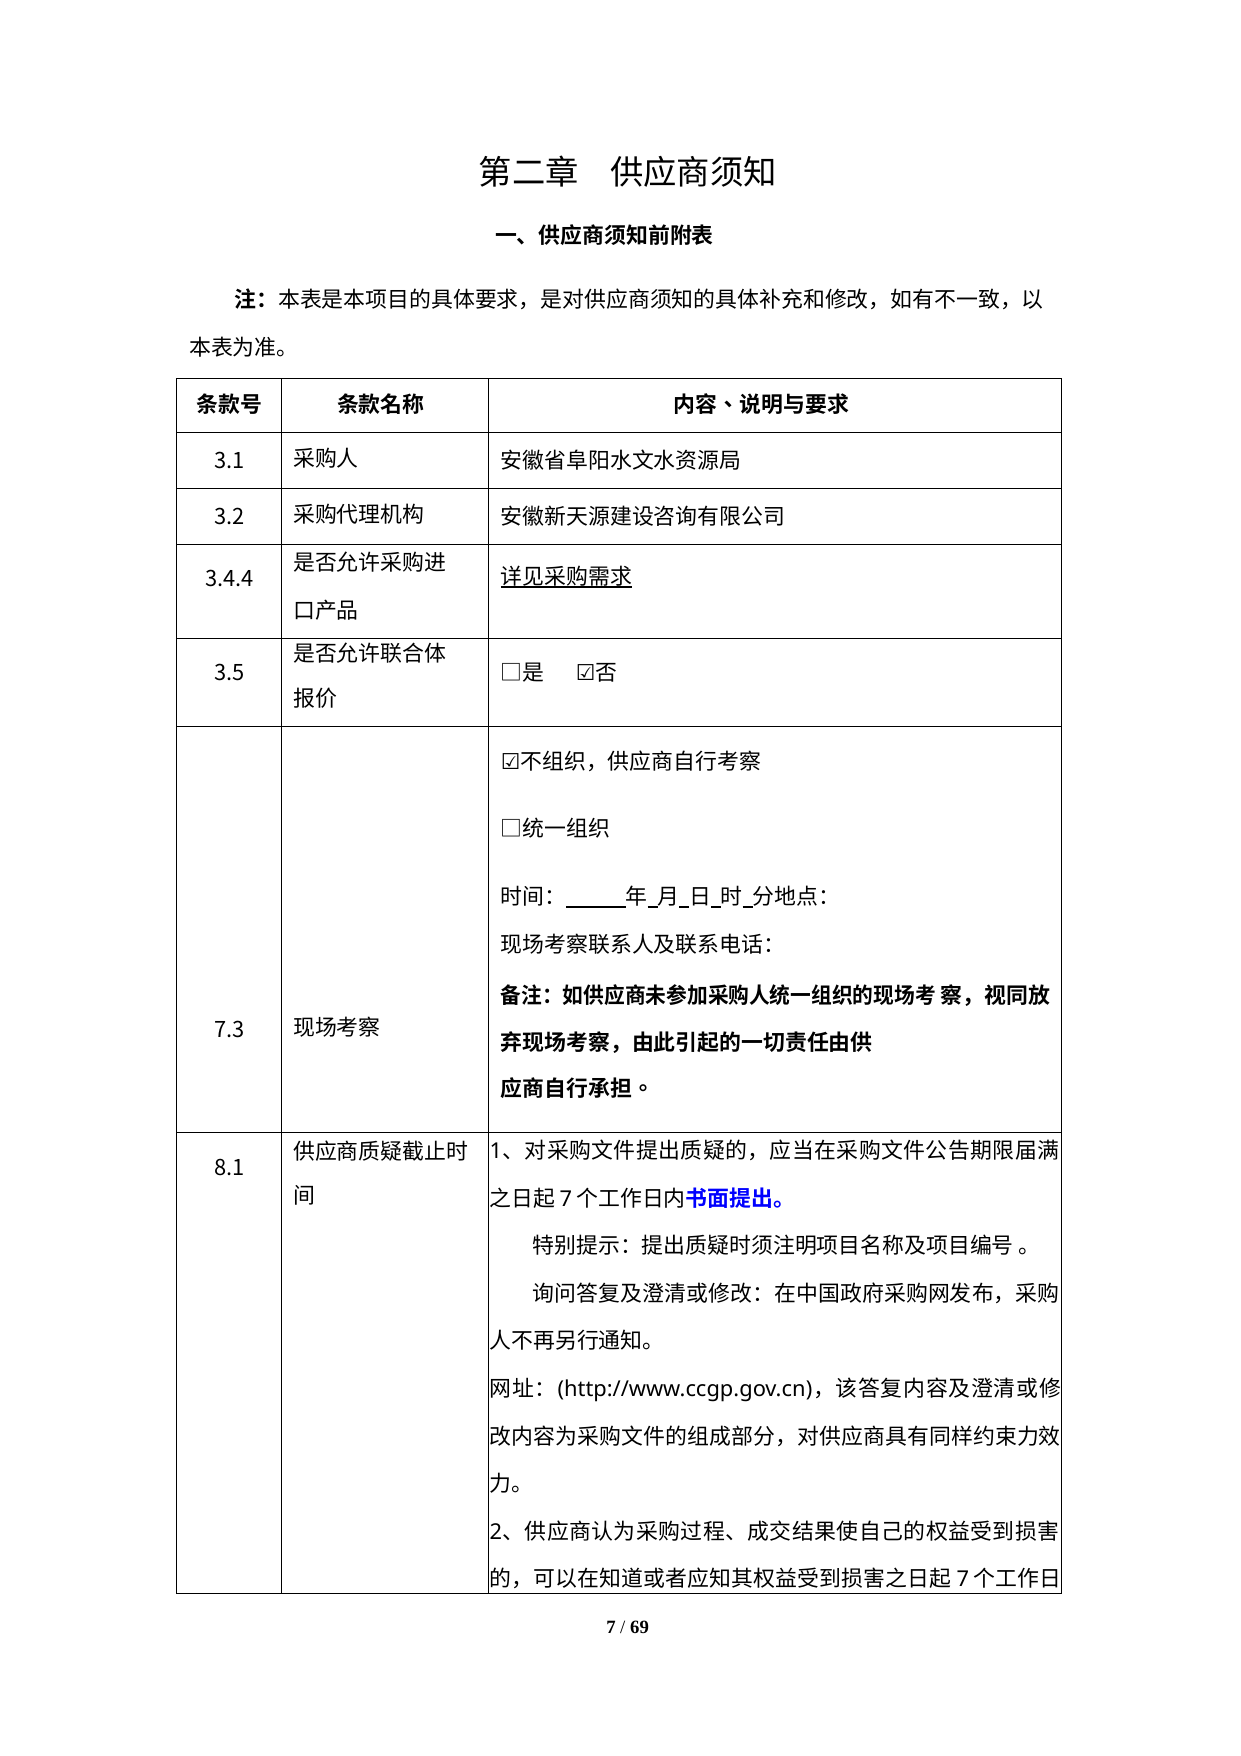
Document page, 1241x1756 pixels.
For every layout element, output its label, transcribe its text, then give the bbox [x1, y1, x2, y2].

table_cell 采购代理机构 [282, 489, 488, 544]
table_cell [489, 1260, 1061, 1514]
table_cell 3.2 [177, 489, 281, 544]
text 注：本表是本项目的具体要求，是对供应商须知的具体补充和修改，如有不一致，以本表为准。 [189, 282, 1059, 362]
table_header 条款号 [177, 379, 281, 432]
table_cell 8.1 [177, 1133, 281, 1593]
table_cell □是 ☑否 [489, 639, 1061, 726]
table_cell 3.1 [177, 433, 281, 488]
text 第二章 供应商须知 [164, 146, 1090, 194]
table_cell 采购人 [282, 433, 488, 488]
table_cell 是否允许采购进 口产品 [282, 545, 488, 637]
table_header 条款名称 [282, 379, 488, 432]
table_cell 3.4.4 [177, 545, 281, 637]
table_cell 现场考察 [282, 727, 488, 1132]
table_cell 安徽省阜阳水文水资源局 [489, 433, 1061, 488]
table_cell 3.5 [177, 639, 281, 726]
subtitle 一、供应商须知前附表 [495, 218, 1090, 250]
table_cell 是否允许联合体报价 [282, 639, 488, 726]
table_cell 安徽新天源建设咨询有限公司 [489, 489, 1061, 544]
table_cell 详见采购需求 [489, 545, 1061, 637]
table_cell 7.3 [177, 727, 281, 1132]
table_cell ☑不组织，供应商自行考察 □统一组织 时间： 年 月 日 时 分地点： 现场考察联系人及联系电话： 备注：如供应商未参加采购人统一组织的现场考 察，视同放弃现场考察，由此引起的一切责任由供 应商自行承担。 [489, 727, 1061, 1132]
table_header 内容、说明与要求 [489, 379, 1061, 432]
table_cell 供应商质疑截止时间 [282, 1133, 488, 1593]
